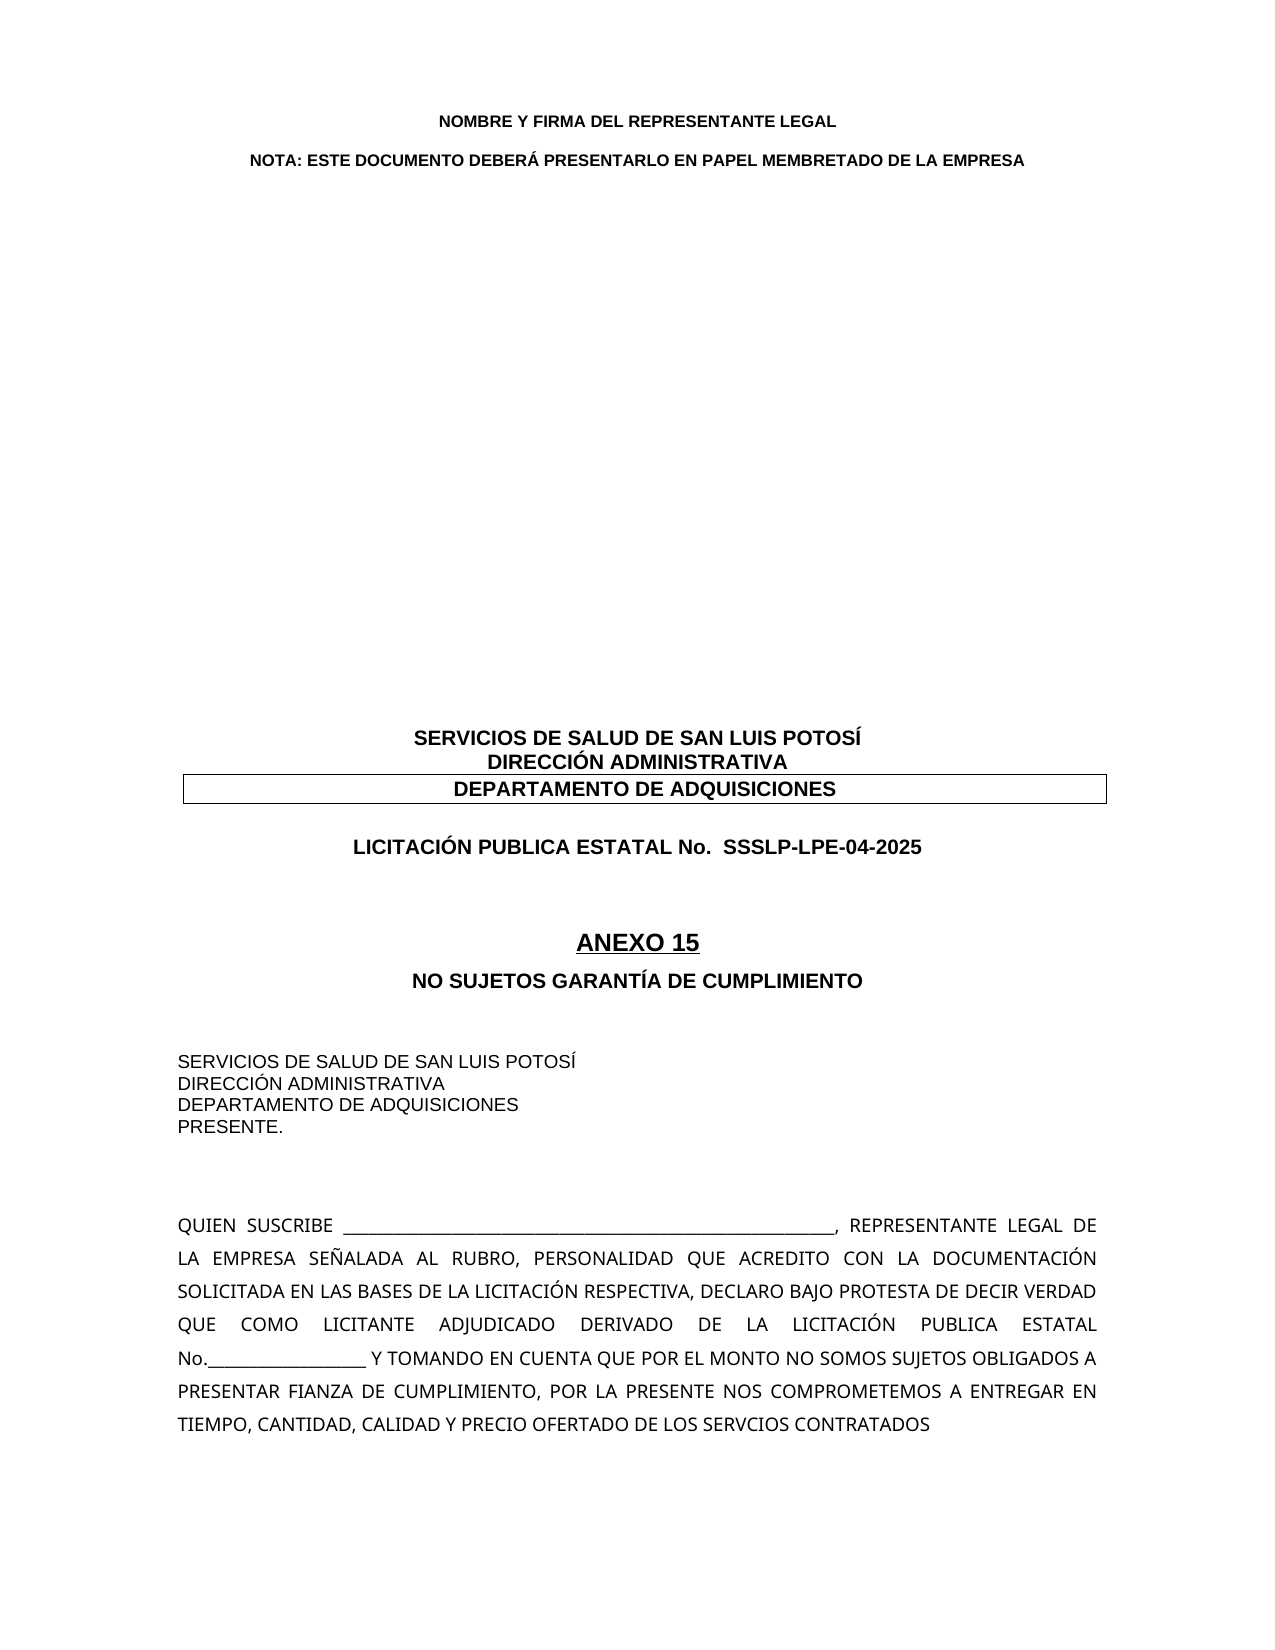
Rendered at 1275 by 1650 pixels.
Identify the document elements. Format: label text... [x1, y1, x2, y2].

text PRESENTE. [177, 1116, 1098, 1137]
text NOTA: ESTE DOCUMENTO DEBERÁ PRESENTARLO EN PAPEL MEMBRETADO DE LA EMPRESA [177, 151, 1098, 170]
text QUIEN SUSCRIBE ___________________________________________________________, REPRESENTANTE LEGAL DE LA EMPRESA SEÑALADA AL RUBRO, PERSONALIDAD QUE ACREDITO CON LA DOCUMENTACIÓN SOLICITADA EN LAS BASES DE LA LICITACIÓN RESPECTIVA, DECLARO BAJO PROTESTA DE DECIR VERDAD QUE COMO LICITANTE ADJUDICADO DERIVADO DE LA LICITACIÓN PUBLICA ESTATAL No.___________________ Y TOMANDO EN CUENTA QUE POR EL MONTO NO SOMOS SUJETOS OBLIGADOS A PRESENTAR FIANZA DE CUMPLIMIENTO, POR LA PRESENTE NOS COMPROMETEMOS A ENTREGAR EN TIEMPO, CANTIDAD, CALIDAD Y PRECIO OFERTADO DE LOS SERVCIOS CONTRATADOS [177, 1212, 1098, 1437]
text NOMBRE Y FIRMA DEL REPRESENTANTE LEGAL [177, 112, 1098, 131]
text DEPARTAMENTO DE ADQUISICIONES [177, 1094, 1098, 1116]
text NO SUJETOS GARANTÍA DE CUMPLIMIENTO [177, 969, 1098, 993]
text SERVICIOS DE SALUD DE SAN LUIS POTOSÍ [177, 1051, 1098, 1072]
text LICITACIÓN PUBLICA ESTATAL No. SSSLP-LPE-04-2025 [177, 835, 1098, 859]
text DIRECCIÓN ADMINISTRATIVA [177, 749, 1098, 773]
text ANEXO 15 [177, 928, 1098, 957]
text SERVICIOS DE SALUD DE SAN LUIS POTOSÍ [177, 726, 1098, 749]
subtitle DEPARTAMENTO DE ADQUISICIONES [184, 775, 1106, 803]
text DIRECCIÓN ADMINISTRATIVA [177, 1072, 1098, 1094]
